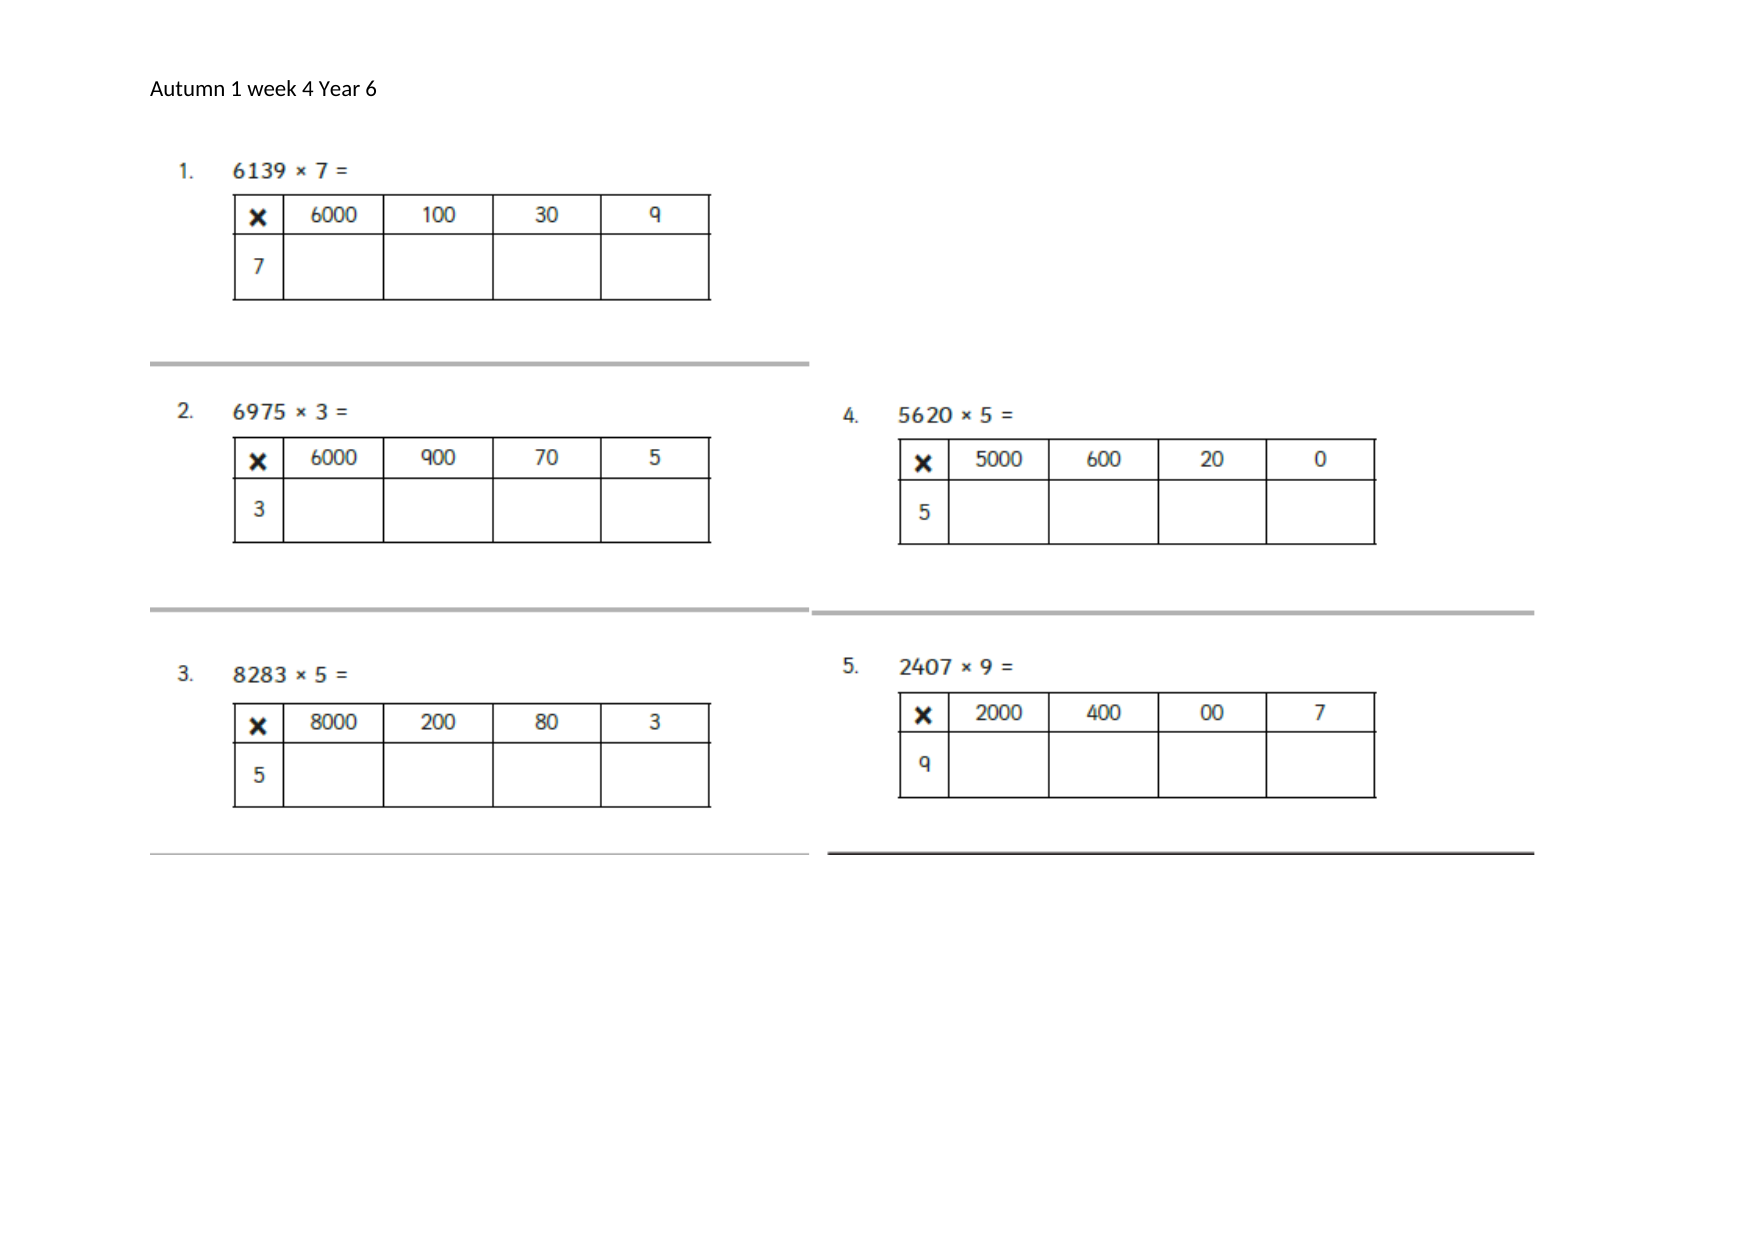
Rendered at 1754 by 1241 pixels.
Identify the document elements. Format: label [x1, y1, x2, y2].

picture [150, 150, 1535, 855]
